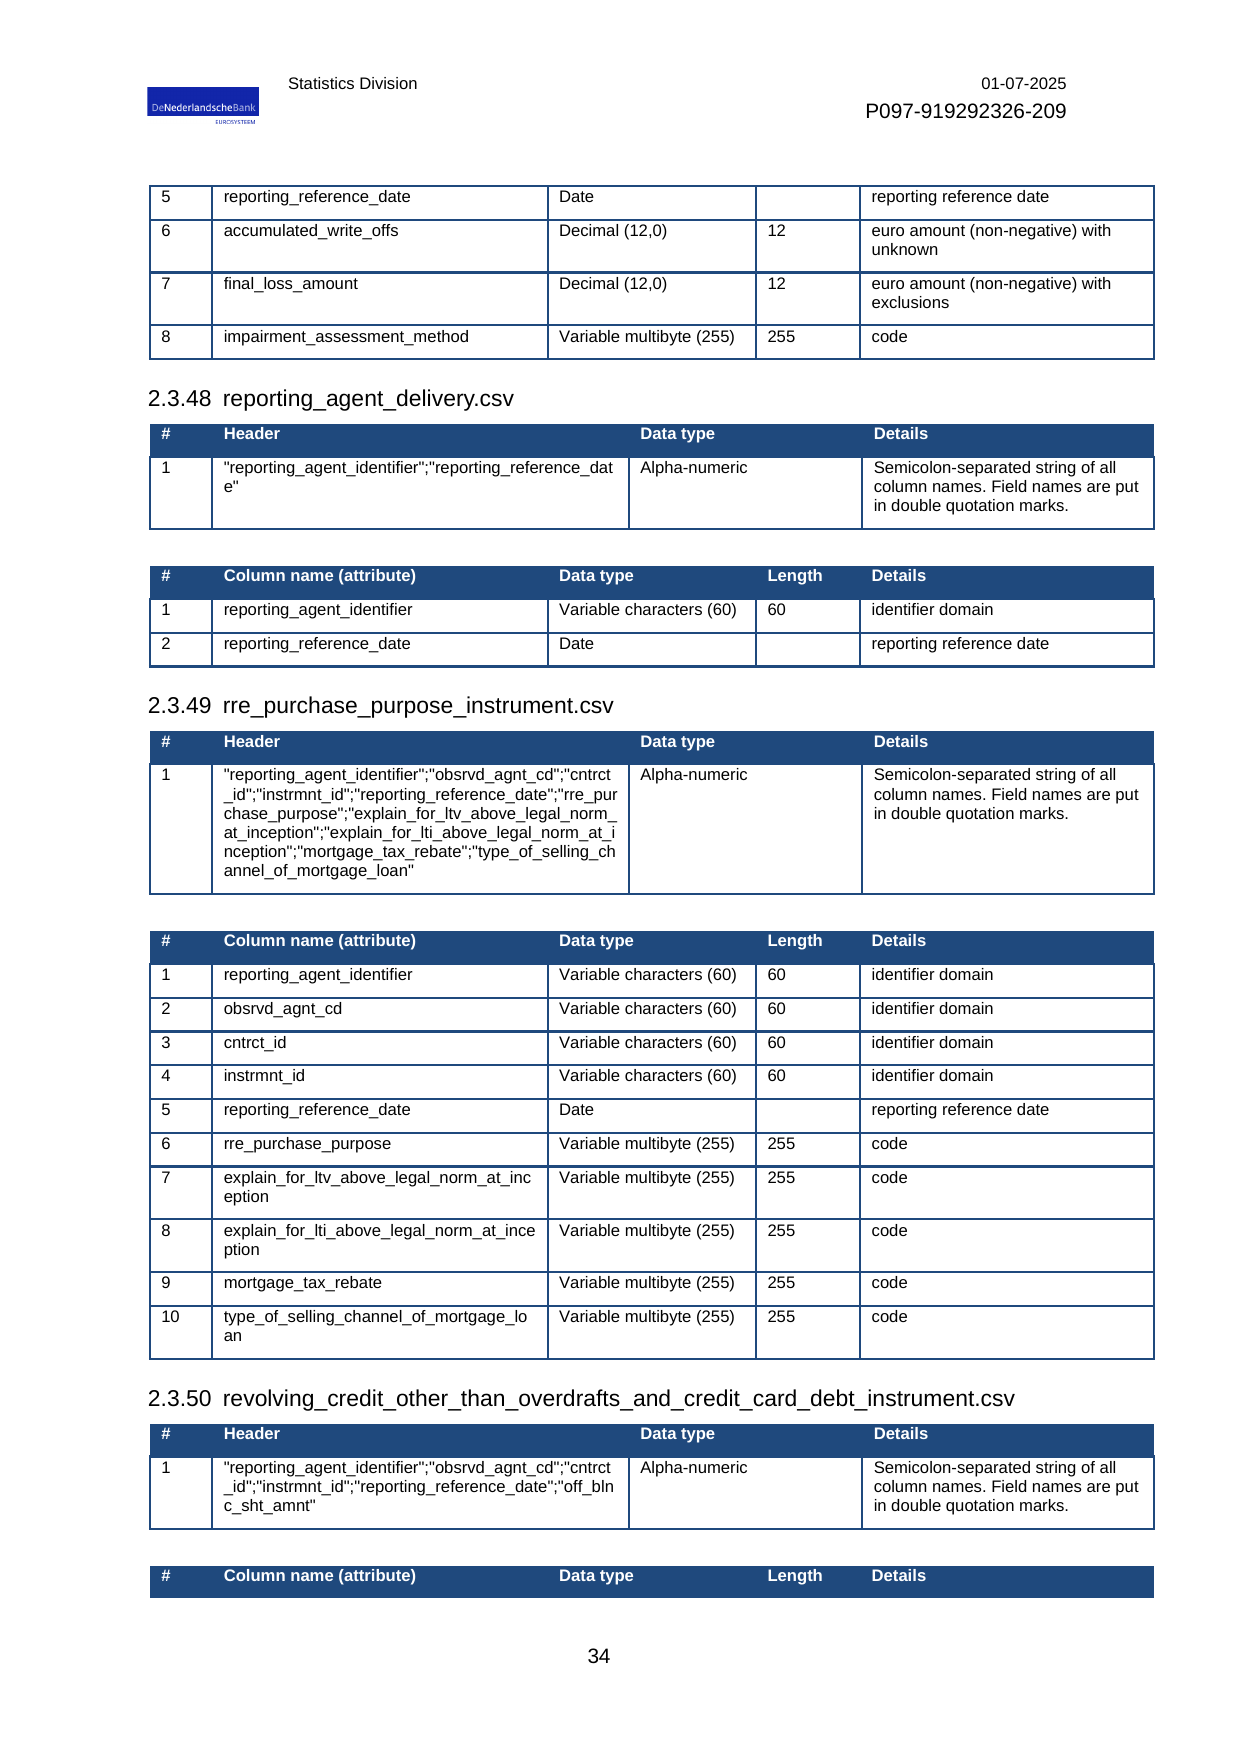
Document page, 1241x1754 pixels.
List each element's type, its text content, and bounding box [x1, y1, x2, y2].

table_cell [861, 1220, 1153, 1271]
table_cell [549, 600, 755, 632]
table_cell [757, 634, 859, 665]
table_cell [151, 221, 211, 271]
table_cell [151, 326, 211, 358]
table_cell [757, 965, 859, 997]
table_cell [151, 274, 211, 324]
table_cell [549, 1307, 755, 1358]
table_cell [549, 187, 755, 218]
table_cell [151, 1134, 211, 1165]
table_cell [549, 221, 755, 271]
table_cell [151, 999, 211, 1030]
subtitle revolving_credit_other_than_overdrafts_and_credit_card_debt_instrument.csv [148, 1385, 1050, 1411]
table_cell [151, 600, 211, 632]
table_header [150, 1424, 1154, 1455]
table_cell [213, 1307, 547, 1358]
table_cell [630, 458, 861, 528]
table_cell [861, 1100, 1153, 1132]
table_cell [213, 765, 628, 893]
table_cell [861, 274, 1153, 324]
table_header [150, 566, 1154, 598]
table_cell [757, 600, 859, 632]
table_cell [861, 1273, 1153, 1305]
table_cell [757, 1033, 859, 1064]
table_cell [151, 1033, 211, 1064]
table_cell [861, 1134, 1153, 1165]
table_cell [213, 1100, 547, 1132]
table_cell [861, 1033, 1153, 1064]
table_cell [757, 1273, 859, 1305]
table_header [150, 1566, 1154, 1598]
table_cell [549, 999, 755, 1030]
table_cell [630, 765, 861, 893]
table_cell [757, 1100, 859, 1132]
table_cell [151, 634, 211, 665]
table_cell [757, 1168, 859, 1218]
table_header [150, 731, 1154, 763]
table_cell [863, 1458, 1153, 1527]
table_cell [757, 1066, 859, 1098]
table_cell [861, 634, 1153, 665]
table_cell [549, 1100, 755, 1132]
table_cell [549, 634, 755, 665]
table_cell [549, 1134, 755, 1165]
picture [147, 87, 259, 124]
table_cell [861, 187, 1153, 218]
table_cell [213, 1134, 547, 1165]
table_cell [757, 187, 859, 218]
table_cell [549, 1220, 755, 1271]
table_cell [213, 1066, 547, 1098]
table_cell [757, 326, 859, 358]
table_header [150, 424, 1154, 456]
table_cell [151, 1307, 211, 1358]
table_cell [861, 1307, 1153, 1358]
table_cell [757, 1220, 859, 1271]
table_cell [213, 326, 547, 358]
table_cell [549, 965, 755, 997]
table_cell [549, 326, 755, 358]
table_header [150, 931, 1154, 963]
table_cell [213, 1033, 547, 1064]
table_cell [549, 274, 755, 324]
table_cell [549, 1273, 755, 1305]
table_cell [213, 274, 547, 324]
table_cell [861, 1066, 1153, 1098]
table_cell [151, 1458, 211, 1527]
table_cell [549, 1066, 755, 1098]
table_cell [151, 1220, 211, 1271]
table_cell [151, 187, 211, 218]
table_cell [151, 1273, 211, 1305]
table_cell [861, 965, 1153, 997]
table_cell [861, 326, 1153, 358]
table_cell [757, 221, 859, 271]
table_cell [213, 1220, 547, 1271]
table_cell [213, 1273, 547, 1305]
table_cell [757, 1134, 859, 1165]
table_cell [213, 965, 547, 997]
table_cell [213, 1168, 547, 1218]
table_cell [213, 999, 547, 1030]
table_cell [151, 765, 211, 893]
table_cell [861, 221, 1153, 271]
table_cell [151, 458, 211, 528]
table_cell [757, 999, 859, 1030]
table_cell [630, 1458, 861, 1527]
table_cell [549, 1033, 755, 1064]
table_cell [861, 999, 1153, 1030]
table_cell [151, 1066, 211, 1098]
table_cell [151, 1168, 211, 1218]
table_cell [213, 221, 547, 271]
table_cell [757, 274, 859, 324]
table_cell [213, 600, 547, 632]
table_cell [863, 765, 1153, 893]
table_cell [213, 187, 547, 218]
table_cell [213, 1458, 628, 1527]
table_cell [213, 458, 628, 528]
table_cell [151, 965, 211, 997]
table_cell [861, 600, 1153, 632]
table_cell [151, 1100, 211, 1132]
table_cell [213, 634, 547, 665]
subtitle rre_purchase_purpose_instrument.csv [148, 692, 1050, 719]
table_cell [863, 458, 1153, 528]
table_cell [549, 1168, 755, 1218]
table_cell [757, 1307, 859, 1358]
subtitle reporting_agent_delivery.csv [148, 385, 1050, 411]
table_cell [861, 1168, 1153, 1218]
